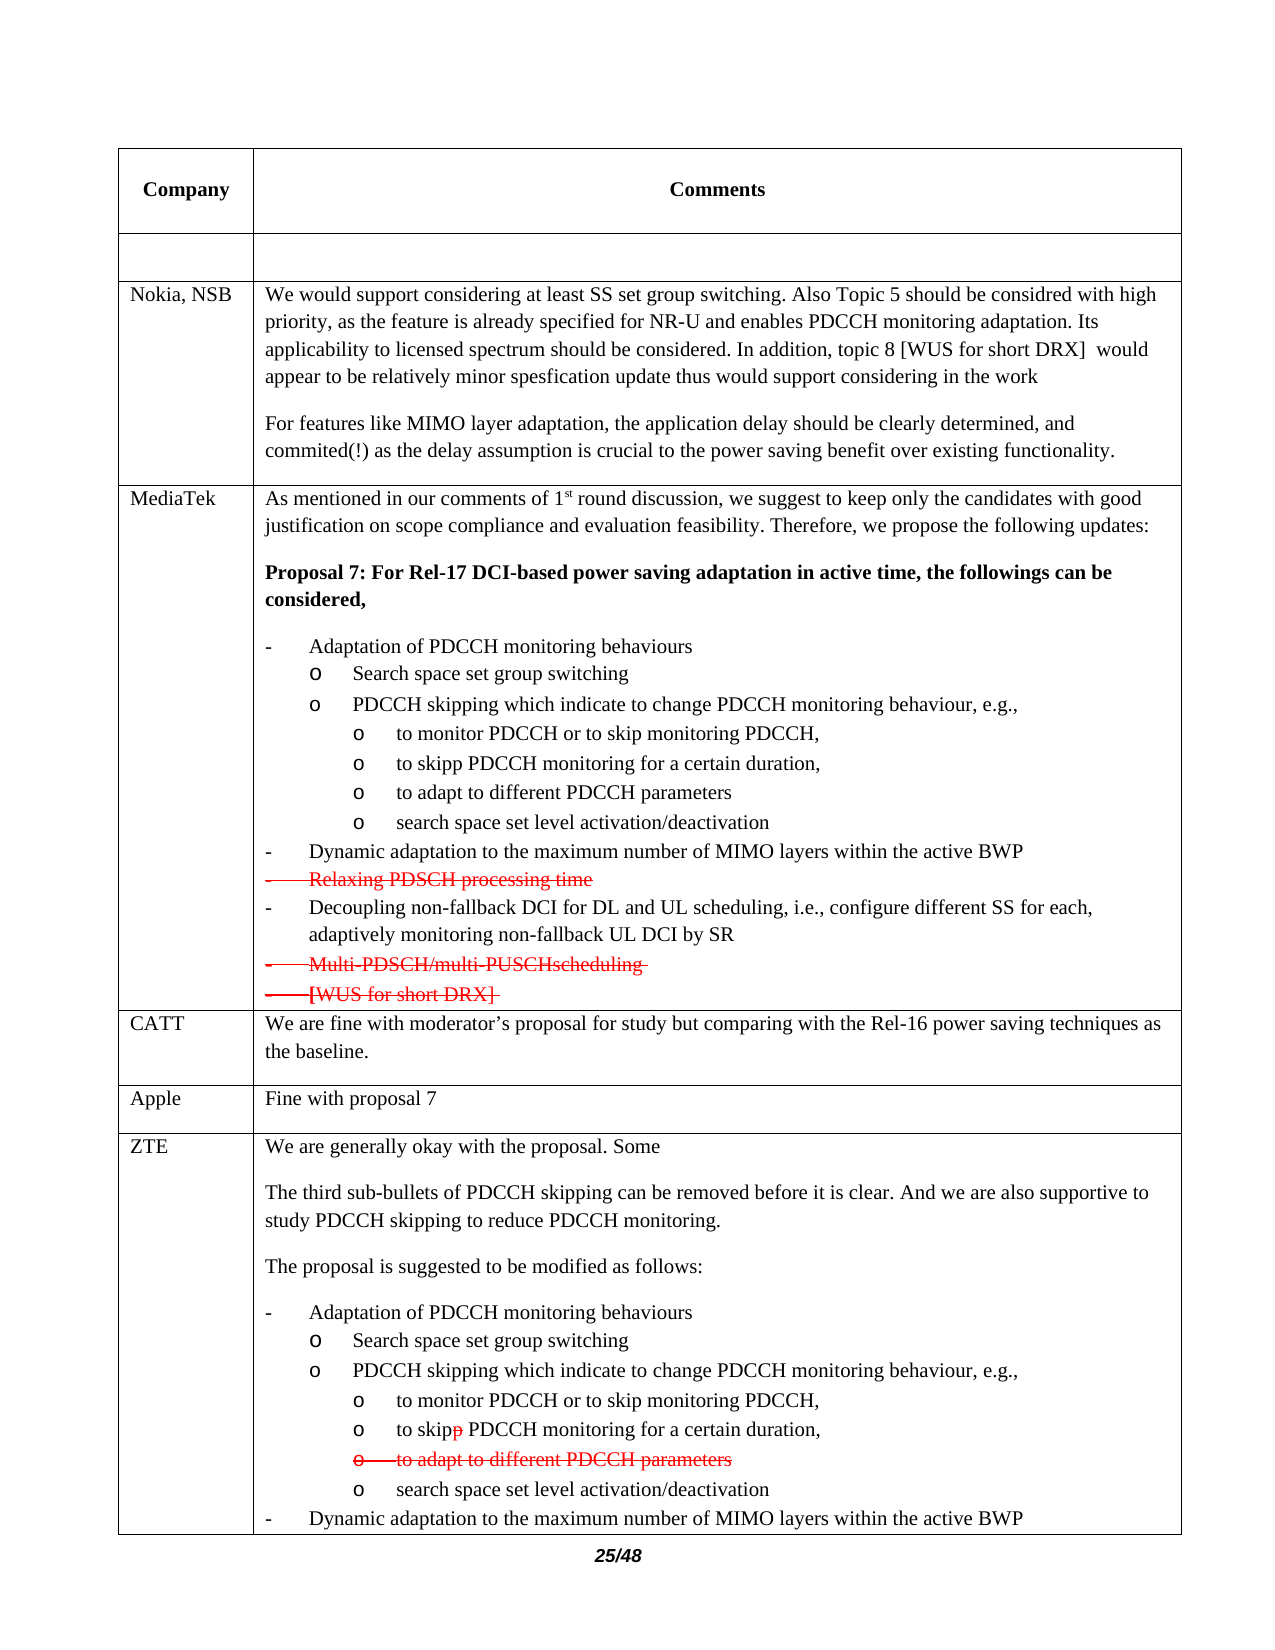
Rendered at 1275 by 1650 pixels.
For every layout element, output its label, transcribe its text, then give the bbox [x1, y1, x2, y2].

table_cell Apple [119, 1086, 253, 1133]
table_cell We are fine with moderator’s proposal for study but comparing with the Rel-16 power saving techniques as the baseline. [254, 1011, 1181, 1085]
table_cell [254, 234, 1181, 281]
table_header Company [119, 149, 253, 233]
table_header Comments [254, 149, 1181, 233]
table_cell MediaTek [119, 486, 253, 1010]
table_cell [254, 1134, 1181, 1534]
table_cell As mentioned in our comments of 1st round discussion, we suggest to keep only the candidates with good justification on scope compliance and evaluation feasibility. Therefore, we propose the following updates: Proposal 7: For Rel-17 DCI-based power saving adaptation in active time, the followings can be considered, Adaptation of PDCCH monitoring behaviours Search space set group switching PDCCH skipping which indicate to change PDCCH monitoring behaviour, e.g., to monitor PDCCH or to skip monitoring PDCCH, to skipp PDCCH monitoring for a certain duration, to adapt to different PDCCH parameters search space set level activation/deactivation Dynamic adaptation to the maximum number of MIMO layers within the active BWP Relaxing PDSCH processing time Decoupling non-fallback DCI for DL and UL scheduling, i.e., configure different SS for each, adaptively monitoring non-fallback UL DCI by SR Multi-PDSCH/multi-PUSCHscheduling [WUS for short DRX] [254, 486, 1181, 1010]
table_cell [119, 234, 253, 281]
table_cell ZTE [119, 1134, 253, 1534]
table_cell Nokia, NSB [119, 282, 253, 485]
table_cell Fine with proposal 7 [254, 1086, 1181, 1133]
table_cell We would support considering at least SS set group switching. Also Topic 5 should be considred with high priority, as the feature is already specified for NR-U and enables PDCCH monitoring adaptation. Its applicability to licensed spectrum should be considered. In addition, topic 8 [WUS for short DRX] would appear to be relatively minor spesfication update thus would support considering in the work For features like MIMO layer adaptation, the application delay should be clearly determined, and commited(!) as the delay assumption is crucial to the power saving benefit over existing functionality. [254, 282, 1181, 485]
table_cell CATT [119, 1011, 253, 1085]
